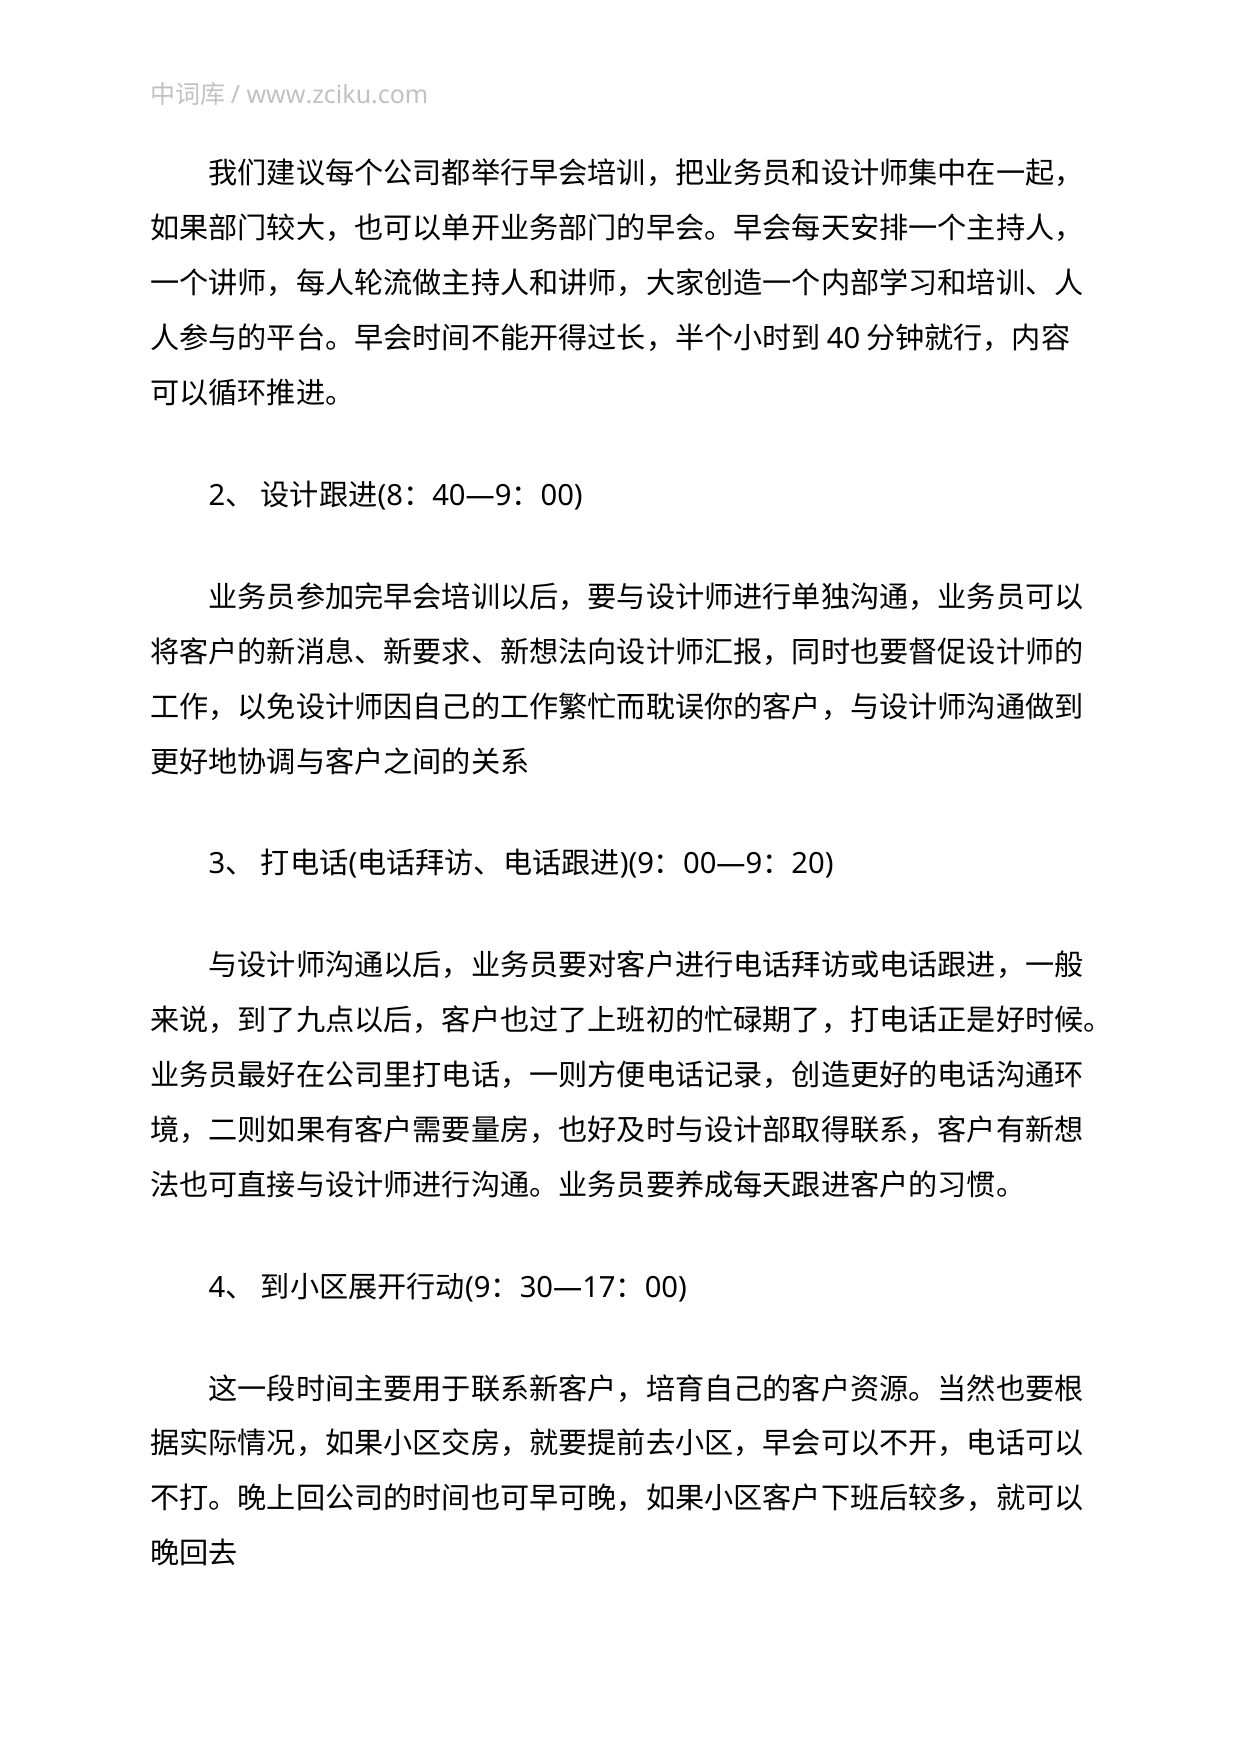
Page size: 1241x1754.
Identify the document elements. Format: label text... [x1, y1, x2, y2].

text 3、 打电话(电话拜访、电话跟进)(9：00—9：20) [150, 840, 1090, 882]
text 与设计师沟通以后，业务员要对客户进行电话拜访或电话跟进，一般来说，到了九点以后，客户也过了上班初的忙碌期了，打电话正是好时候。业务员最好在公司里打电话，一则方便电话记录，创造更好的电话沟通环境，二则如果有客户需要量房，也好及时与设计部取得联系，客户有新想法也可直接与设计师进行沟通。业务员要养成每天跟进客户的习惯。 [150, 942, 1090, 1204]
text 我们建议每个公司都举行早会培训，把业务员和设计师集中在一起，如果部门较大，也可以单开业务部门的早会。早会每天安排一个主持人，一个讲师，每人轮流做主持人和讲师，大家创造一个内部学习和培训、人人参与的平台。早会时间不能开得过长，半个小时到40分钟就行，内容可以循环推进。 [150, 150, 1090, 412]
text 2、 设计跟进(8：40—9：00) [150, 471, 1090, 514]
text 这一段时间主要用于联系新客户，培育自己的客户资源。当然也要根据实际情况，如果小区交房，就要提前去小区，早会可以不开，电话可以不打。晚上回公司的时间也可早可晚，如果小区客户下班后较多，就可以晚回去 [150, 1365, 1090, 1572]
text 4、 到小区展开行动(9：30—17：00) [150, 1263, 1090, 1306]
text 业务员参加完早会培训以后，要与设计师进行单独沟通，业务员可以将客户的新消息、新要求、新想法向设计师汇报，同时也要督促设计师的工作，以免设计师因自己的工作繁忙而耽误你的客户，与设计师沟通做到更好地协调与客户之间的关系 [150, 573, 1090, 780]
